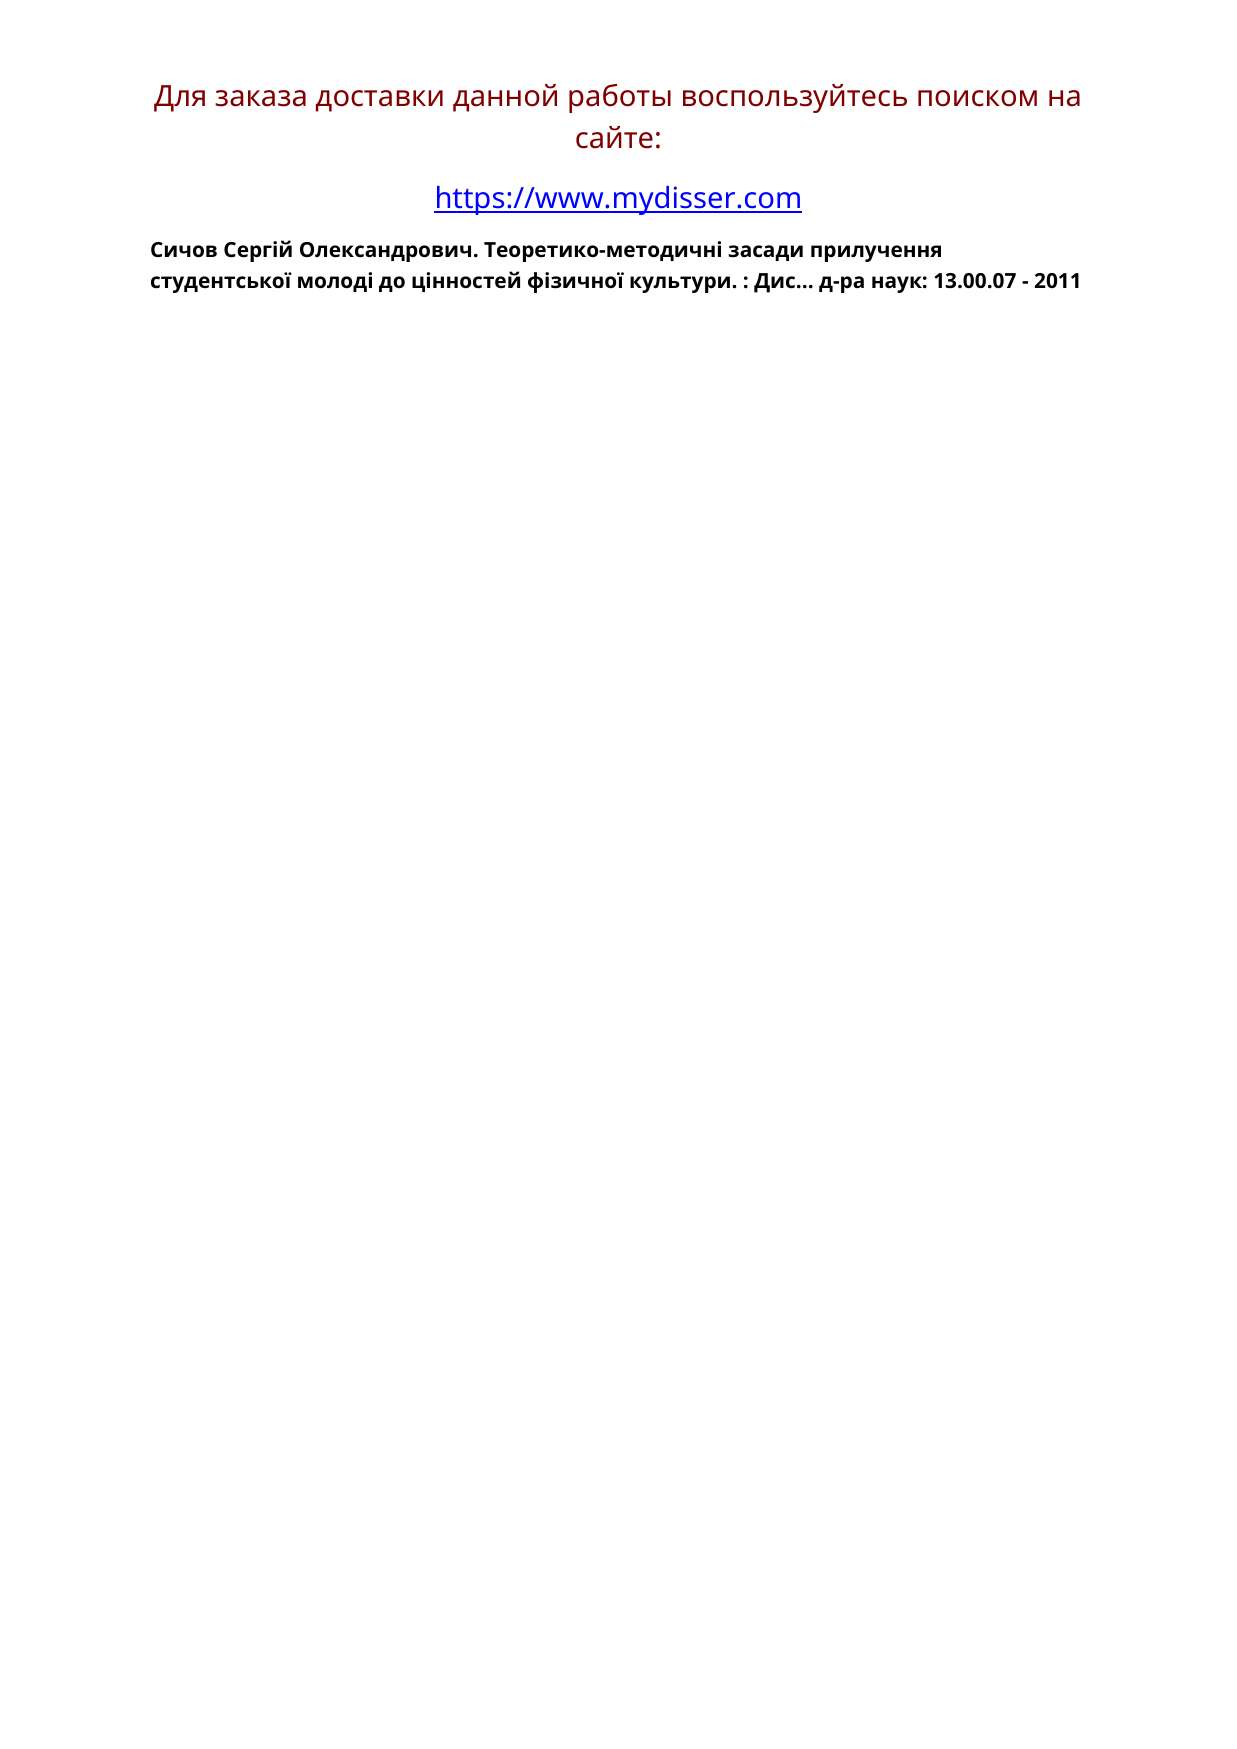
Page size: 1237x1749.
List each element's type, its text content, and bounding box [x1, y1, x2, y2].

text Сичов Сергій Олександрович. Теоретико-методичні засади прилучення студентської молоді до цінностей фізичної культури. : Дис... д-ра наук: 13.00.07 - 2011 [150, 236, 1086, 294]
